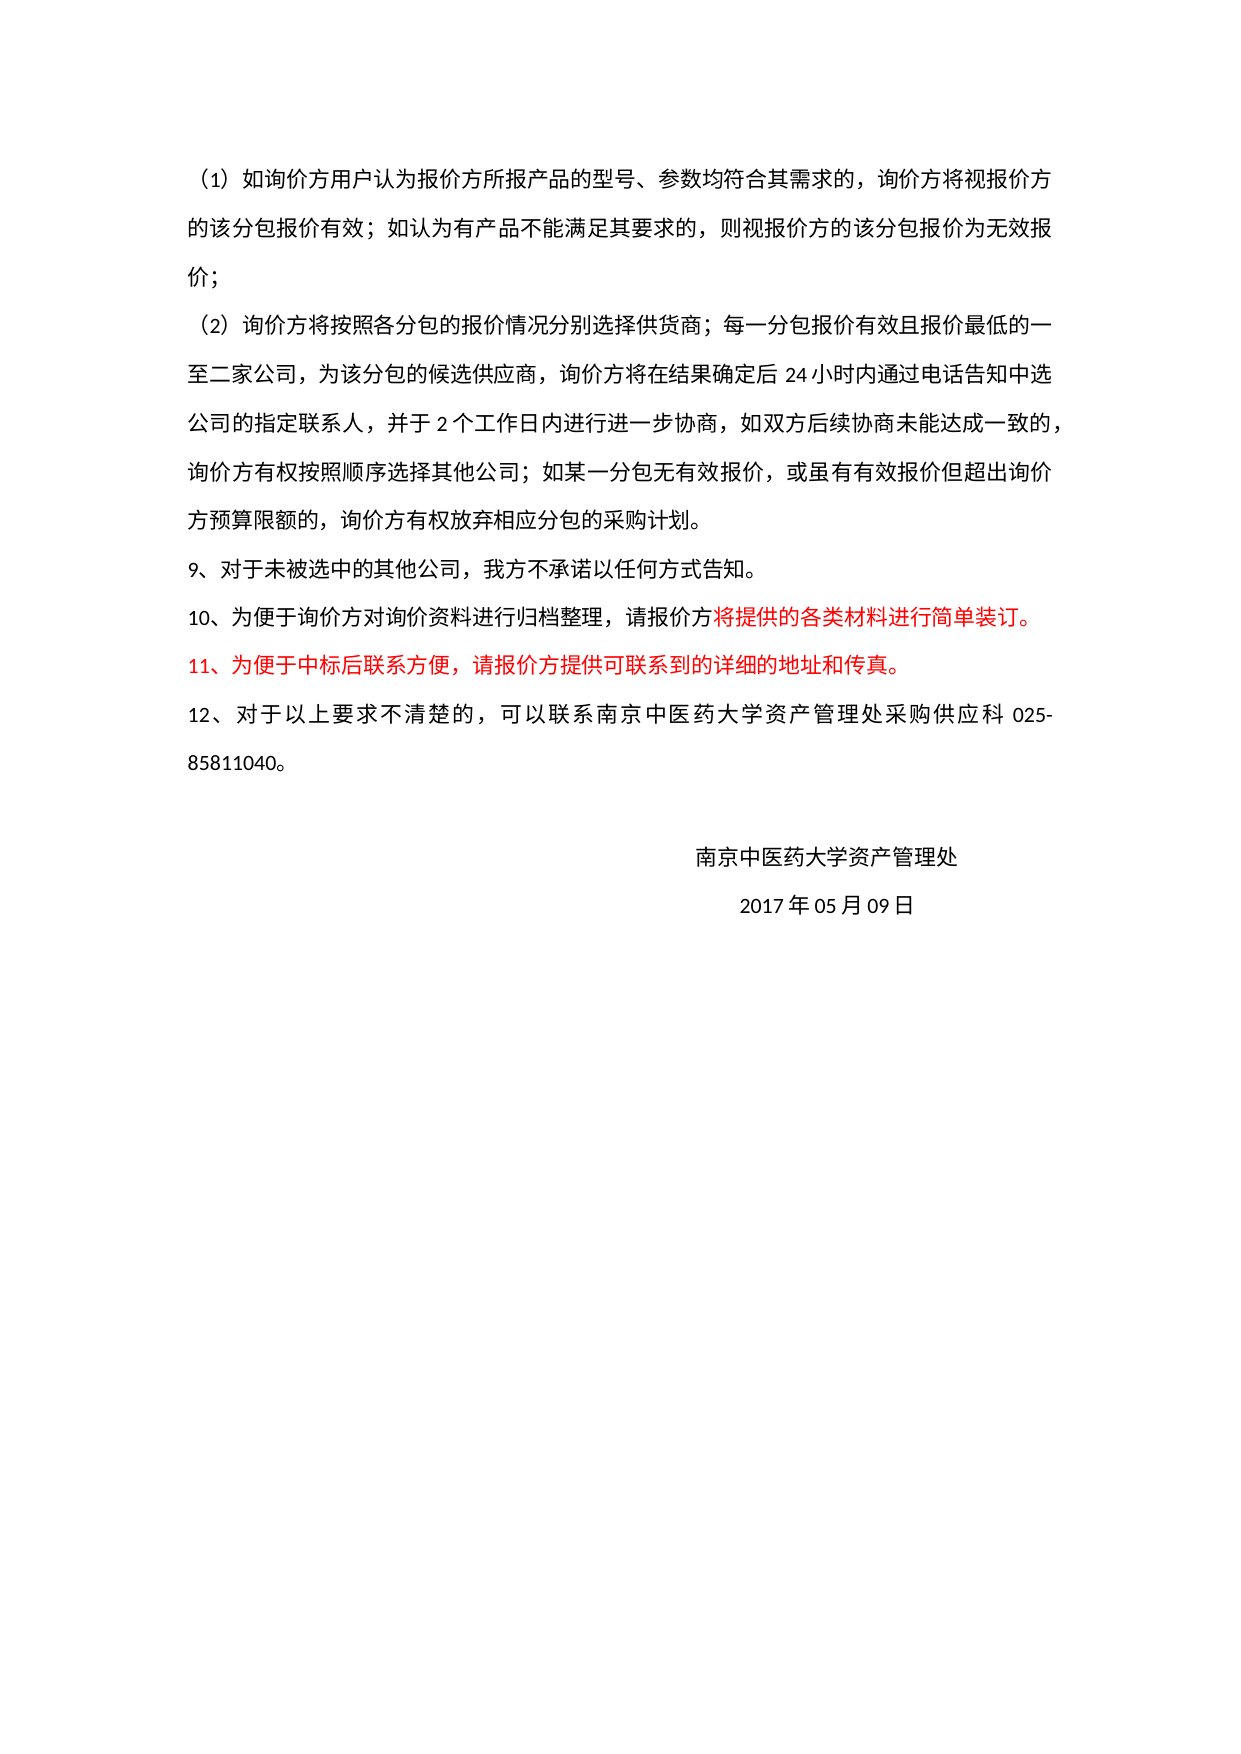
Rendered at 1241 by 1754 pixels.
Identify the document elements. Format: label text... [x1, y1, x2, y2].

text 9、对于未被选中的其他公司，我方不承诺以任何方式告知。 [187, 551, 1053, 584]
text 11、为便于中标后联系方便，请报价方提供可联系到的详细的地址和传真。 [187, 648, 1053, 680]
text （1）如询价方用户认为报价方所报产品的型号、参数均符合其需求的，询价方将视报价方的该分包报价有效；如认为有产品不能满足其要求的，则视报价方的该分包报价为无效报价； [187, 162, 1053, 292]
text 南京中医药大学资产管理处 [187, 839, 1053, 872]
text 2017年05月09日 [187, 887, 1053, 920]
text （2）询价方将按照各分包的报价情况分别选择供货商；每一分包报价有效且报价最低的一至二家公司，为该分包的候选供应商，询价方将在结果确定后24小时内通过电话告知中选公司的指定联系人，并于2个工作日内进行进一步协商，如双方后续协商未能达成一致的，询价方有权按照顺序选择其他公司；如某一分包无有效报价，或虽有有效报价但超出询价方预算限额的，询价方有权放弃相应分包的采购计划。 [187, 308, 1053, 535]
text 10、为便于询价方对询价资料进行归档整理，请报价方将提供的各类材料进行简单装订。 [187, 599, 1053, 632]
text 12、对于以上要求不清楚的，可以联系南京中医药大学资产管理处采购供应科025-85811040。 [187, 696, 1053, 777]
